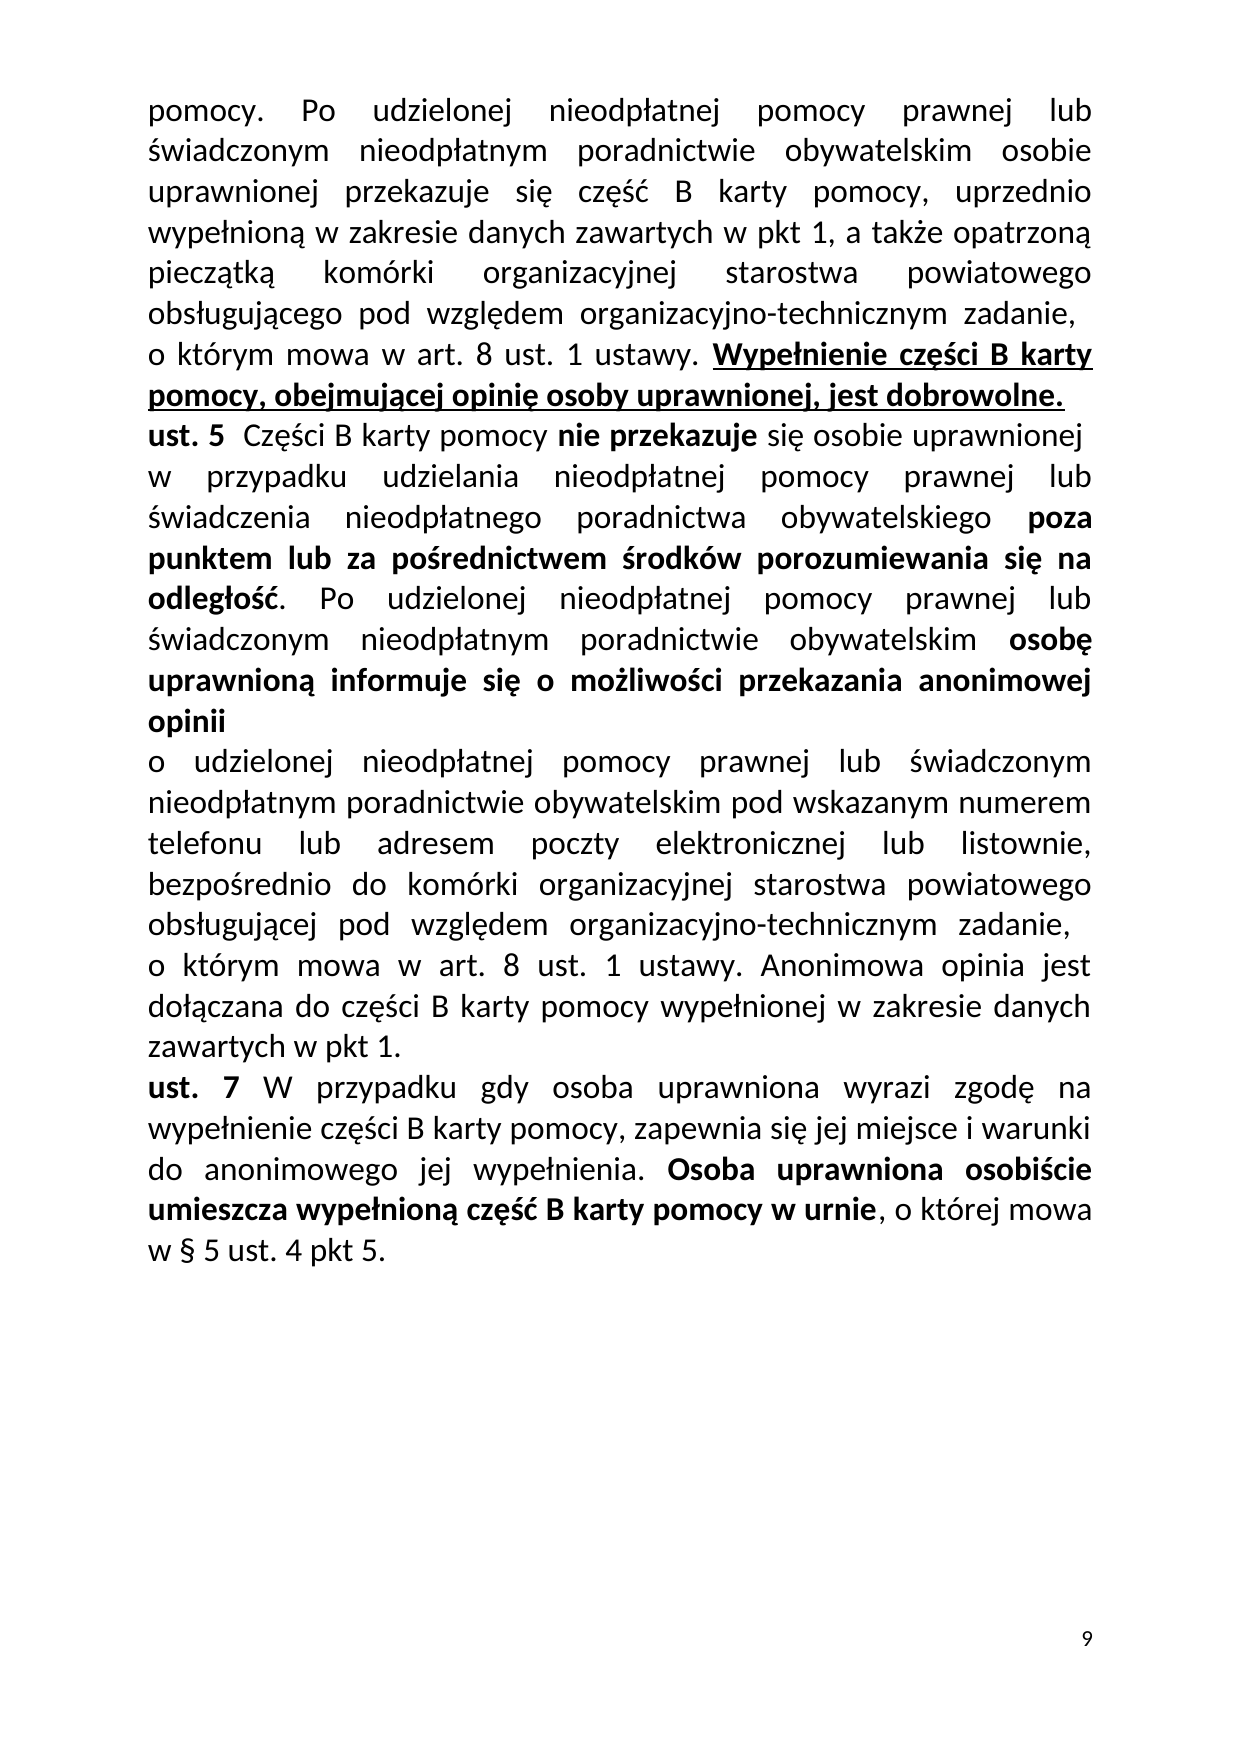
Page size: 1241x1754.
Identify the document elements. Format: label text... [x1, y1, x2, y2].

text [148, 89, 1093, 414]
text ust. 7 W przypadku gdy osoba uprawniona wyrazi zgodę na wypełnienie części B karty pomocy, zapewnia się jej miejsce i warunki do anonimowego jej wypełnienia. Osoba uprawniona osobiście umieszcza wypełnioną część B karty pomocy w urnie, o której mowa w § 5 ust. 4 pkt 5. [148, 1066, 1093, 1270]
text ust. 5 Części B karty pomocy nie przekazuje się osobie uprawnionej w przypadku udzielania nieodpłatnej pomocy prawnej lub świadczenia nieodpłatnego poradnictwa obywatelskiego poza punktem lub za pośrednictwem środków porozumiewania się na odległość. Po udzielonej nieodpłatnej pomocy prawnej lub świadczonym nieodpłatnym poradnictwie obywatelskim osobę uprawnioną informuje się o możliwości przekazania anonimowej opinii o udzielonej nieodpłatnej pomocy prawnej lub świadczonym nieodpłatnym poradnictwie obywatelskim pod wskazanym numerem telefonu lub adresem poczty elektronicznej lub listownie, bezpośrednio do komórki organizacyjnej starostwa powiatowego obsługującej pod względem organizacyjno-technicznym zadanie, o którym mowa w art. 8 ust. 1 ustawy. Anonimowa opinia jest dołączana do części B karty pomocy wypełnionej w zakresie danych zawartych w pkt 1. [148, 414, 1093, 1066]
